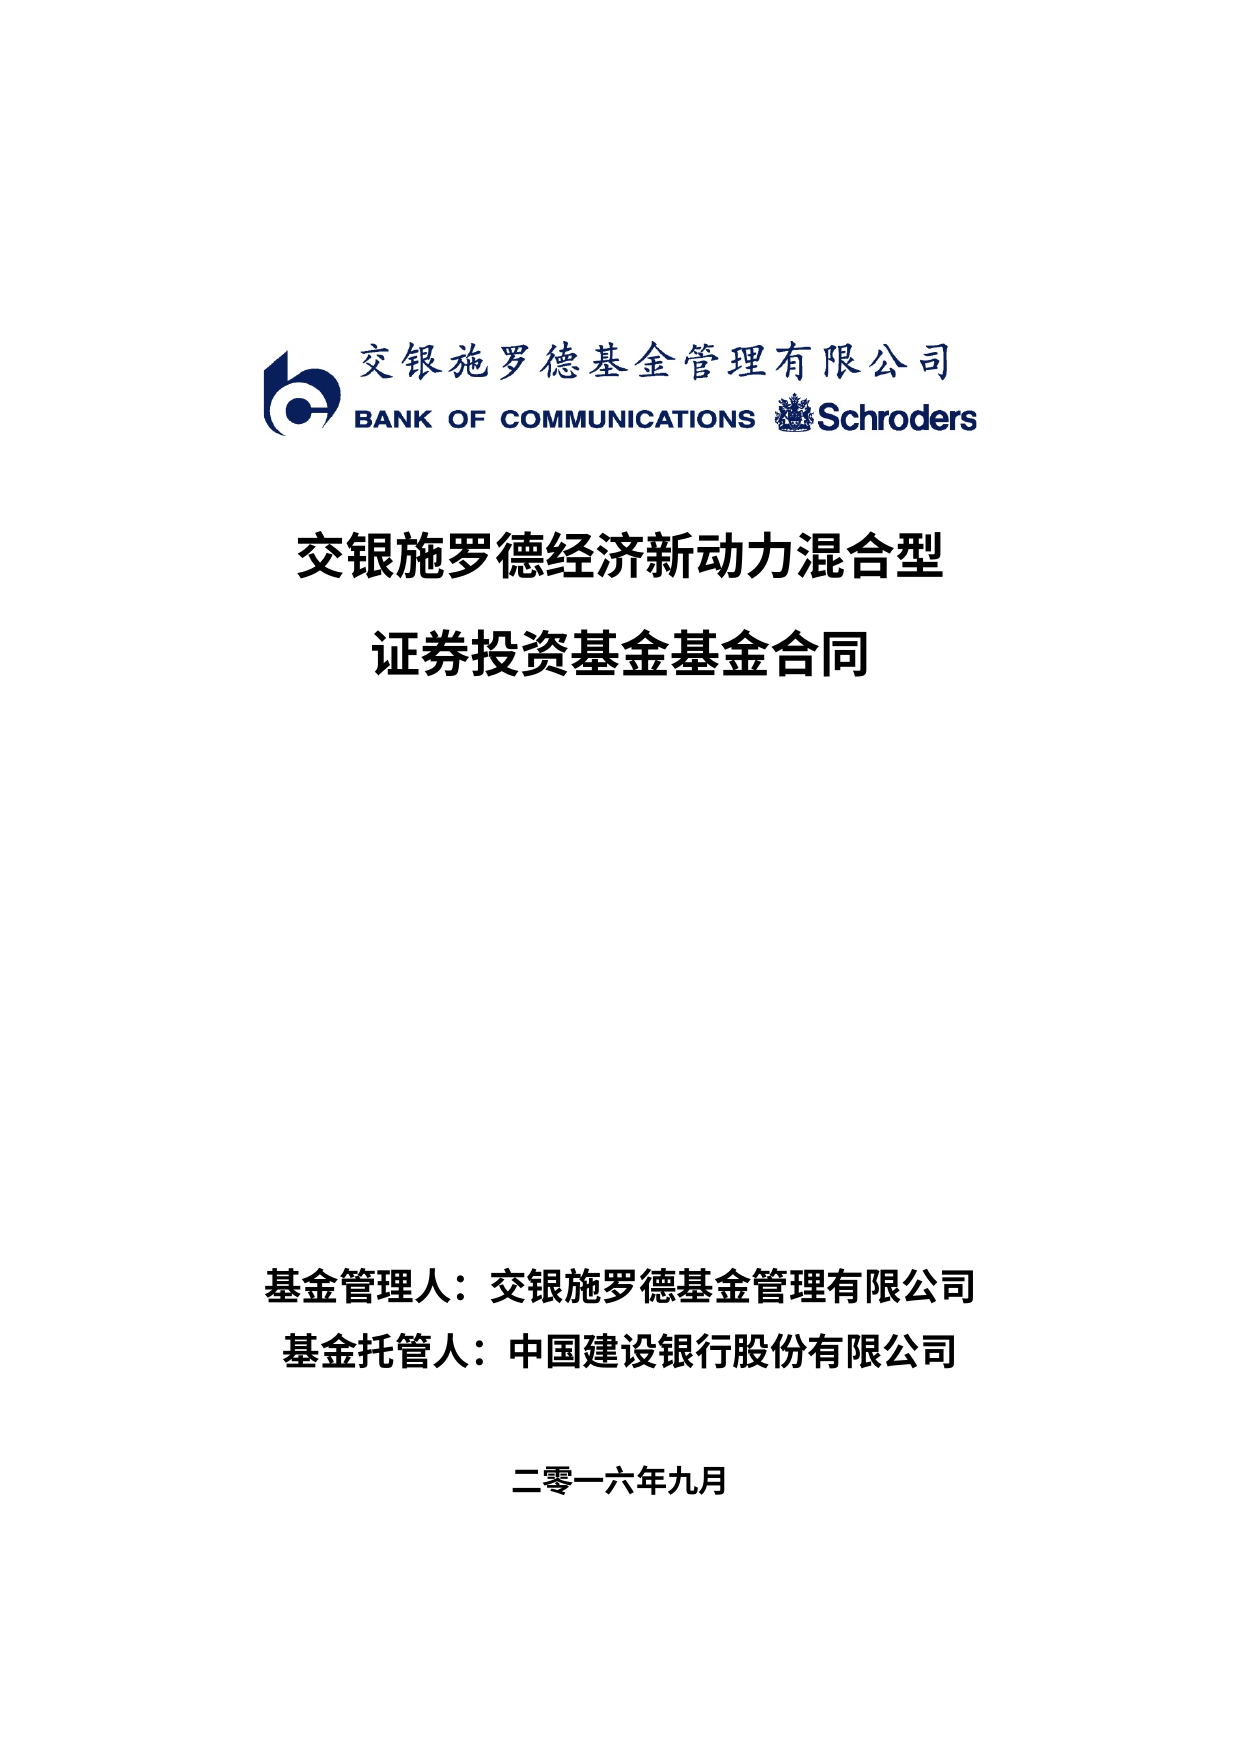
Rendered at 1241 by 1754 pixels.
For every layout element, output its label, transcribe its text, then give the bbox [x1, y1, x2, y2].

picture [263, 341, 977, 436]
text 基金托管人：中国建设银行股份有限公司 [187, 1317, 1053, 1382]
text 证券投资基金基金合同 [187, 602, 1053, 699]
text 交银施罗德经济新动力混合型 [187, 504, 1053, 602]
text 基金管理人：交银施罗德基金管理有限公司 [187, 1252, 1053, 1317]
text 二零一六年九月 [187, 1447, 1053, 1512]
